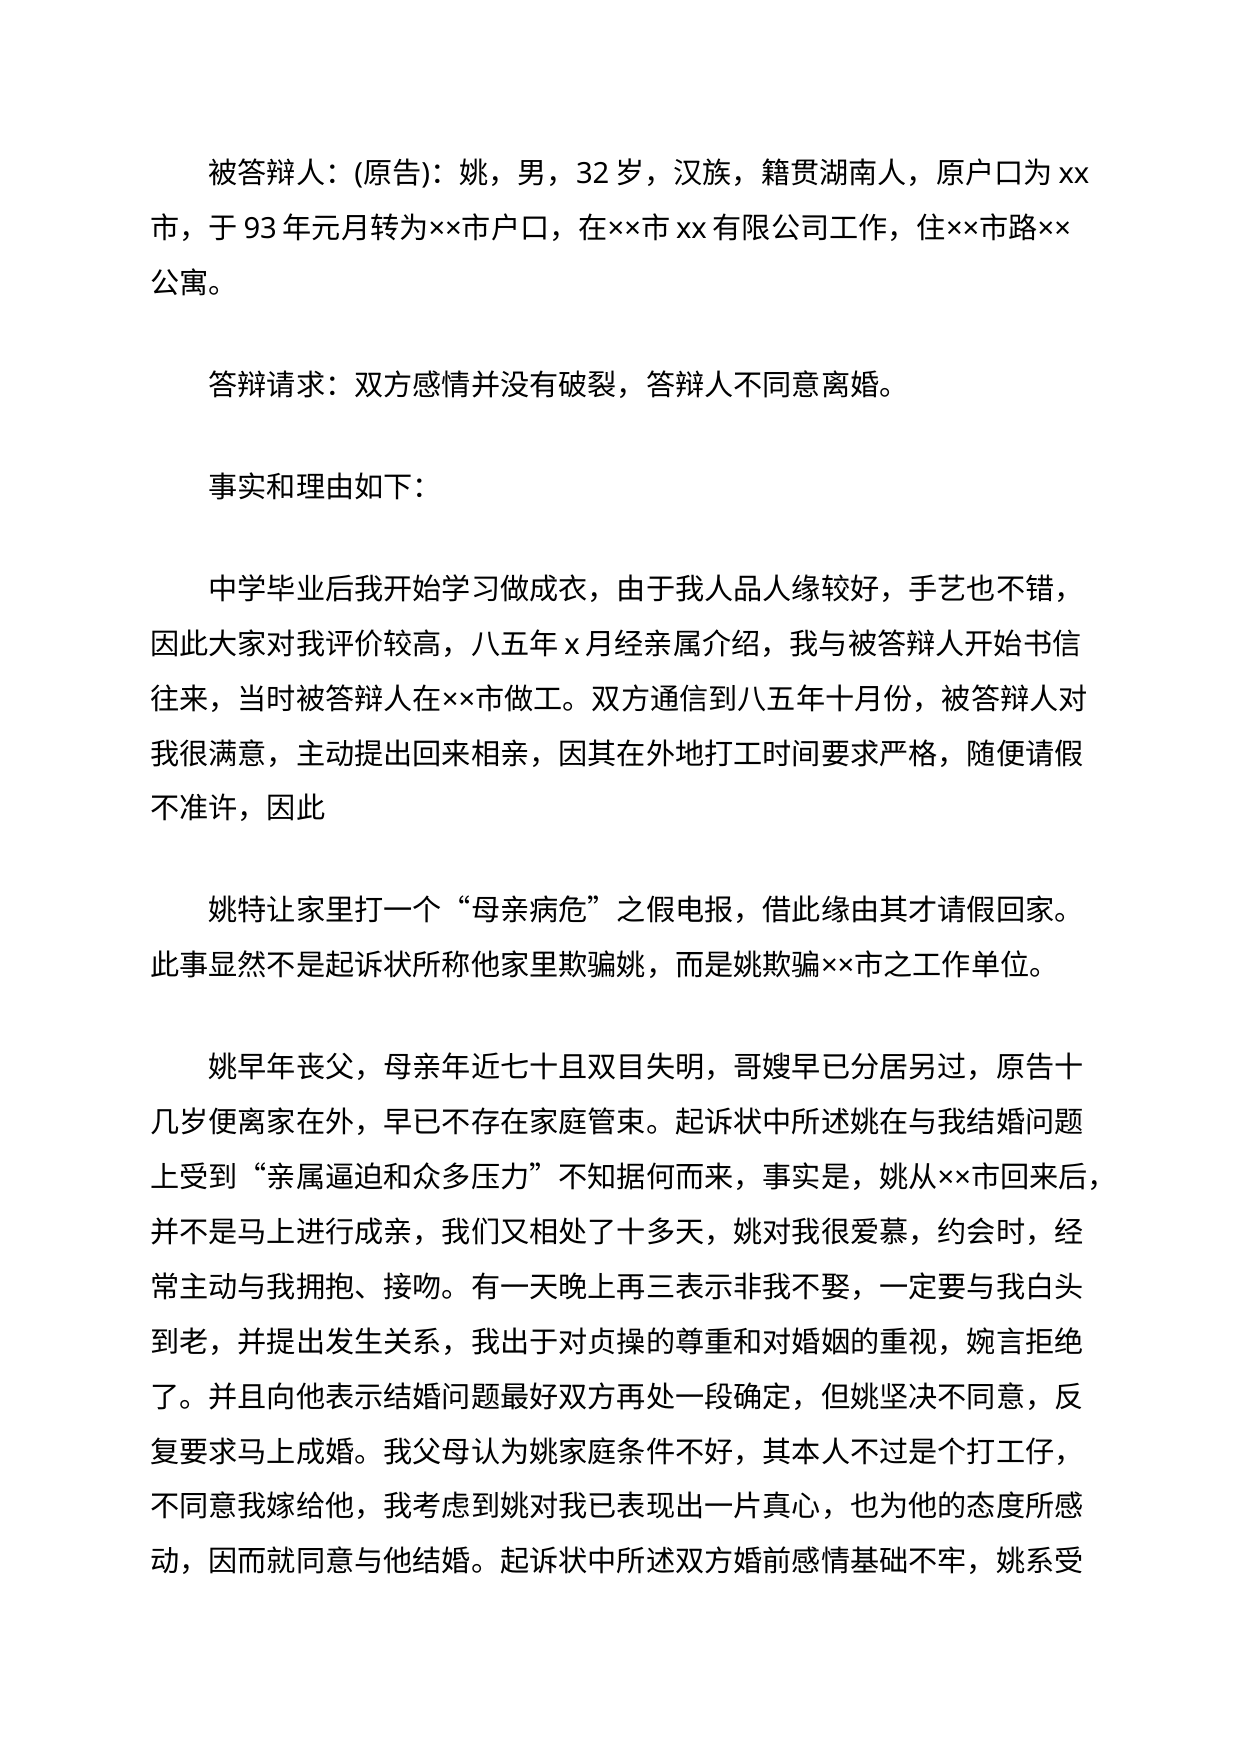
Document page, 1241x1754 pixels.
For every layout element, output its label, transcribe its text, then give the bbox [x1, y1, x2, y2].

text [150, 1044, 1090, 1580]
text 中学毕业后我开始学习做成衣，由于我人品人缘较好，手艺也不错，因此大家对我评价较高，八五年x月经亲属介绍，我与被答辩人开始书信往来，当时被答辩人在××市做工。双方通信到八五年十月份，被答辩人对我很满意，主动提出回来相亲，因其在外地打工时间要求严格，随便请假不准许，因此 [150, 565, 1090, 827]
text 答辩请求：双方感情并没有破裂，答辩人不同意离婚。 [150, 362, 1090, 404]
text 事实和理由如下： [150, 463, 1090, 506]
text 姚特让家里打一个“母亲病危”之假电报，借此缘由其才请假回家。此事显然不是起诉状所称他家里欺骗姚，而是姚欺骗××市之工作单位。 [150, 887, 1090, 984]
text 被答辩人：(原告)：姚，男，32岁，汉族，籍贯湖南人，原户口为xx市，于93年元月转为××市户口，在××市xx有限公司工作，住××市路××公寓。 [150, 150, 1090, 302]
